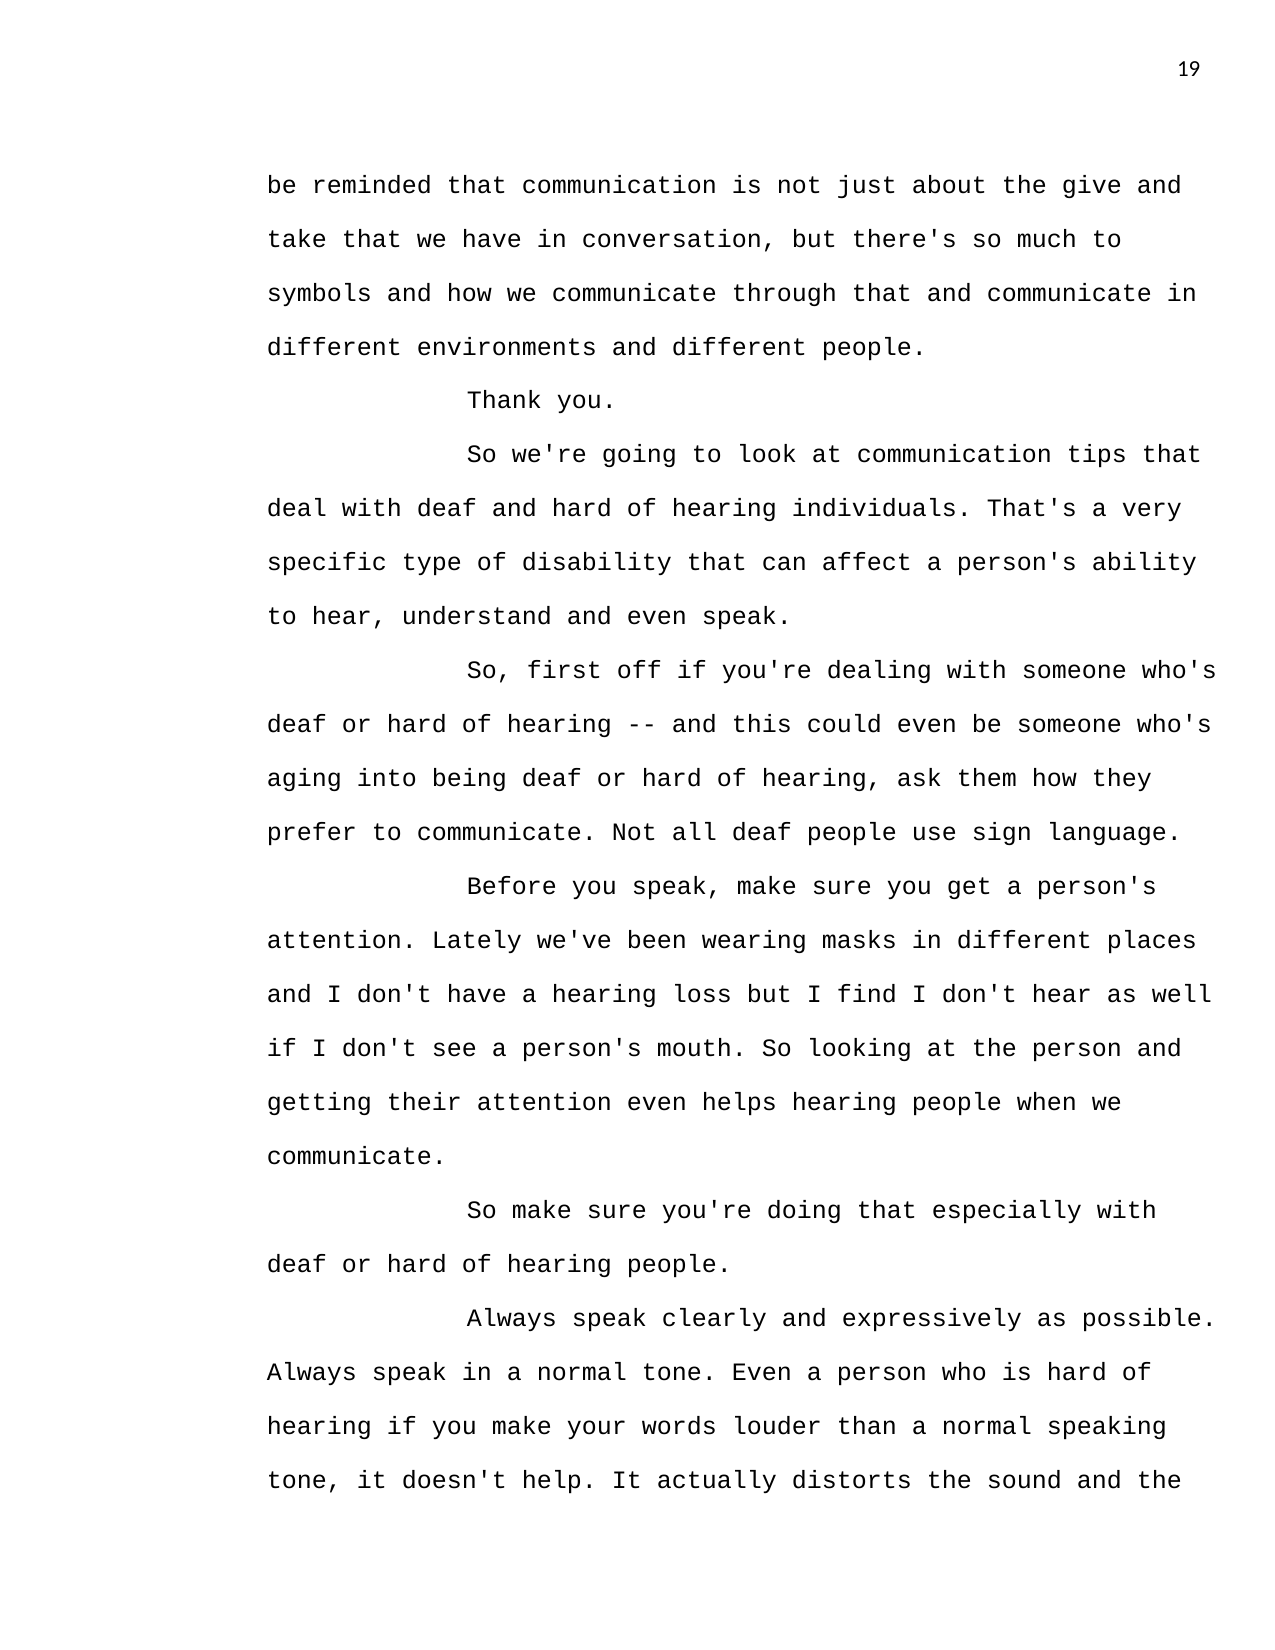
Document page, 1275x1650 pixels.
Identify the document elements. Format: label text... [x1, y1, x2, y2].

text So, first off if you're dealing with someone who's deaf or hard of hearing -- and this could even be someone who's aging into being deaf or hard of hearing, ask them how they prefer to communicate. Not all deaf people use sign language. [267, 636, 1217, 851]
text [267, 150, 1217, 366]
text Thank you. [267, 366, 1217, 420]
text Before you speak, make sure you get a person's attention. Lately we've been wearing masks in different places and I don't have a hearing loss but I find I don't hear as well if I don't see a person's mouth. So looking at the person and getting their attention even helps hearing people when we communicate. [267, 851, 1217, 1175]
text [267, 1283, 1217, 1499]
text So we're going to look at communication tips that deal with deaf and hard of hearing individuals. That's a very specific type of disability that can affect a person's ability to hear, understand and even speak. [267, 420, 1217, 636]
text So make sure you're doing that especially with deaf or hard of hearing people. [267, 1175, 1217, 1283]
